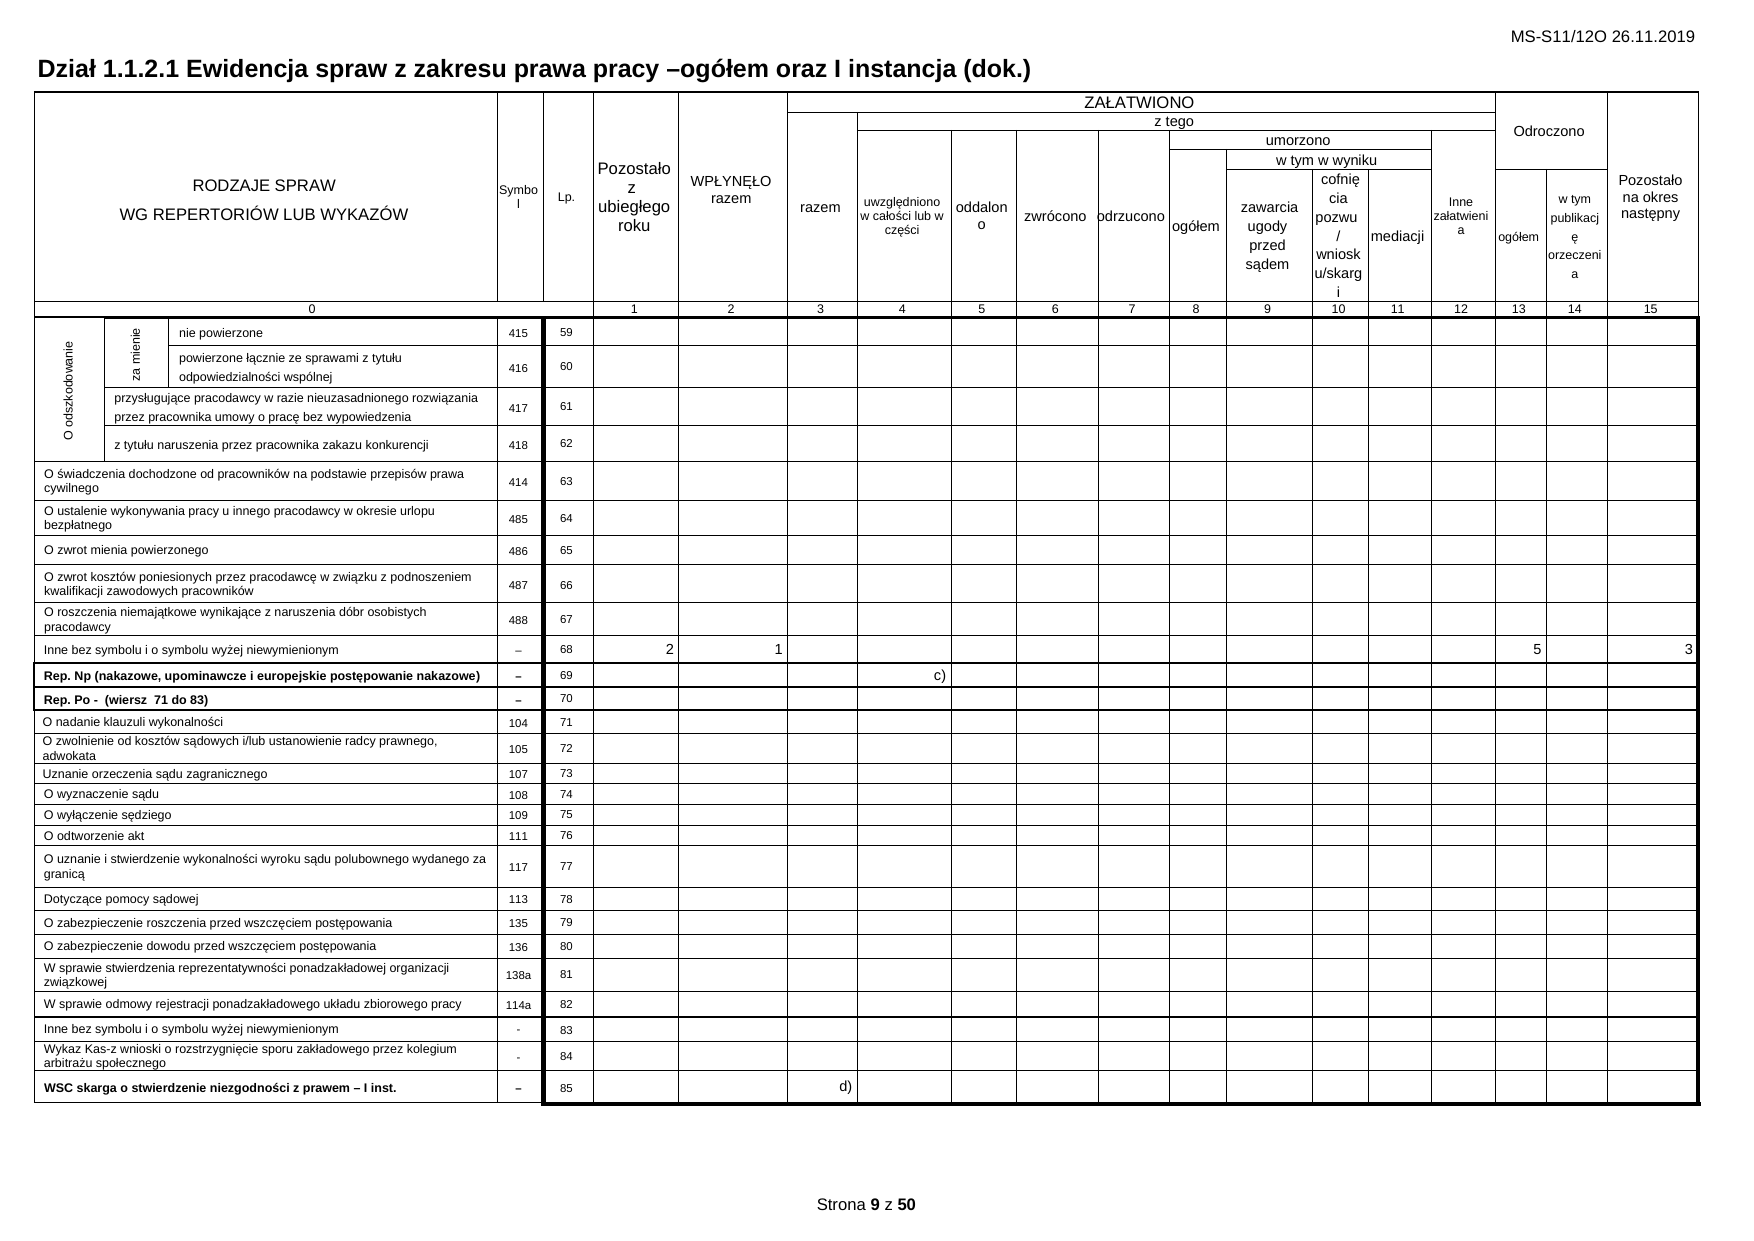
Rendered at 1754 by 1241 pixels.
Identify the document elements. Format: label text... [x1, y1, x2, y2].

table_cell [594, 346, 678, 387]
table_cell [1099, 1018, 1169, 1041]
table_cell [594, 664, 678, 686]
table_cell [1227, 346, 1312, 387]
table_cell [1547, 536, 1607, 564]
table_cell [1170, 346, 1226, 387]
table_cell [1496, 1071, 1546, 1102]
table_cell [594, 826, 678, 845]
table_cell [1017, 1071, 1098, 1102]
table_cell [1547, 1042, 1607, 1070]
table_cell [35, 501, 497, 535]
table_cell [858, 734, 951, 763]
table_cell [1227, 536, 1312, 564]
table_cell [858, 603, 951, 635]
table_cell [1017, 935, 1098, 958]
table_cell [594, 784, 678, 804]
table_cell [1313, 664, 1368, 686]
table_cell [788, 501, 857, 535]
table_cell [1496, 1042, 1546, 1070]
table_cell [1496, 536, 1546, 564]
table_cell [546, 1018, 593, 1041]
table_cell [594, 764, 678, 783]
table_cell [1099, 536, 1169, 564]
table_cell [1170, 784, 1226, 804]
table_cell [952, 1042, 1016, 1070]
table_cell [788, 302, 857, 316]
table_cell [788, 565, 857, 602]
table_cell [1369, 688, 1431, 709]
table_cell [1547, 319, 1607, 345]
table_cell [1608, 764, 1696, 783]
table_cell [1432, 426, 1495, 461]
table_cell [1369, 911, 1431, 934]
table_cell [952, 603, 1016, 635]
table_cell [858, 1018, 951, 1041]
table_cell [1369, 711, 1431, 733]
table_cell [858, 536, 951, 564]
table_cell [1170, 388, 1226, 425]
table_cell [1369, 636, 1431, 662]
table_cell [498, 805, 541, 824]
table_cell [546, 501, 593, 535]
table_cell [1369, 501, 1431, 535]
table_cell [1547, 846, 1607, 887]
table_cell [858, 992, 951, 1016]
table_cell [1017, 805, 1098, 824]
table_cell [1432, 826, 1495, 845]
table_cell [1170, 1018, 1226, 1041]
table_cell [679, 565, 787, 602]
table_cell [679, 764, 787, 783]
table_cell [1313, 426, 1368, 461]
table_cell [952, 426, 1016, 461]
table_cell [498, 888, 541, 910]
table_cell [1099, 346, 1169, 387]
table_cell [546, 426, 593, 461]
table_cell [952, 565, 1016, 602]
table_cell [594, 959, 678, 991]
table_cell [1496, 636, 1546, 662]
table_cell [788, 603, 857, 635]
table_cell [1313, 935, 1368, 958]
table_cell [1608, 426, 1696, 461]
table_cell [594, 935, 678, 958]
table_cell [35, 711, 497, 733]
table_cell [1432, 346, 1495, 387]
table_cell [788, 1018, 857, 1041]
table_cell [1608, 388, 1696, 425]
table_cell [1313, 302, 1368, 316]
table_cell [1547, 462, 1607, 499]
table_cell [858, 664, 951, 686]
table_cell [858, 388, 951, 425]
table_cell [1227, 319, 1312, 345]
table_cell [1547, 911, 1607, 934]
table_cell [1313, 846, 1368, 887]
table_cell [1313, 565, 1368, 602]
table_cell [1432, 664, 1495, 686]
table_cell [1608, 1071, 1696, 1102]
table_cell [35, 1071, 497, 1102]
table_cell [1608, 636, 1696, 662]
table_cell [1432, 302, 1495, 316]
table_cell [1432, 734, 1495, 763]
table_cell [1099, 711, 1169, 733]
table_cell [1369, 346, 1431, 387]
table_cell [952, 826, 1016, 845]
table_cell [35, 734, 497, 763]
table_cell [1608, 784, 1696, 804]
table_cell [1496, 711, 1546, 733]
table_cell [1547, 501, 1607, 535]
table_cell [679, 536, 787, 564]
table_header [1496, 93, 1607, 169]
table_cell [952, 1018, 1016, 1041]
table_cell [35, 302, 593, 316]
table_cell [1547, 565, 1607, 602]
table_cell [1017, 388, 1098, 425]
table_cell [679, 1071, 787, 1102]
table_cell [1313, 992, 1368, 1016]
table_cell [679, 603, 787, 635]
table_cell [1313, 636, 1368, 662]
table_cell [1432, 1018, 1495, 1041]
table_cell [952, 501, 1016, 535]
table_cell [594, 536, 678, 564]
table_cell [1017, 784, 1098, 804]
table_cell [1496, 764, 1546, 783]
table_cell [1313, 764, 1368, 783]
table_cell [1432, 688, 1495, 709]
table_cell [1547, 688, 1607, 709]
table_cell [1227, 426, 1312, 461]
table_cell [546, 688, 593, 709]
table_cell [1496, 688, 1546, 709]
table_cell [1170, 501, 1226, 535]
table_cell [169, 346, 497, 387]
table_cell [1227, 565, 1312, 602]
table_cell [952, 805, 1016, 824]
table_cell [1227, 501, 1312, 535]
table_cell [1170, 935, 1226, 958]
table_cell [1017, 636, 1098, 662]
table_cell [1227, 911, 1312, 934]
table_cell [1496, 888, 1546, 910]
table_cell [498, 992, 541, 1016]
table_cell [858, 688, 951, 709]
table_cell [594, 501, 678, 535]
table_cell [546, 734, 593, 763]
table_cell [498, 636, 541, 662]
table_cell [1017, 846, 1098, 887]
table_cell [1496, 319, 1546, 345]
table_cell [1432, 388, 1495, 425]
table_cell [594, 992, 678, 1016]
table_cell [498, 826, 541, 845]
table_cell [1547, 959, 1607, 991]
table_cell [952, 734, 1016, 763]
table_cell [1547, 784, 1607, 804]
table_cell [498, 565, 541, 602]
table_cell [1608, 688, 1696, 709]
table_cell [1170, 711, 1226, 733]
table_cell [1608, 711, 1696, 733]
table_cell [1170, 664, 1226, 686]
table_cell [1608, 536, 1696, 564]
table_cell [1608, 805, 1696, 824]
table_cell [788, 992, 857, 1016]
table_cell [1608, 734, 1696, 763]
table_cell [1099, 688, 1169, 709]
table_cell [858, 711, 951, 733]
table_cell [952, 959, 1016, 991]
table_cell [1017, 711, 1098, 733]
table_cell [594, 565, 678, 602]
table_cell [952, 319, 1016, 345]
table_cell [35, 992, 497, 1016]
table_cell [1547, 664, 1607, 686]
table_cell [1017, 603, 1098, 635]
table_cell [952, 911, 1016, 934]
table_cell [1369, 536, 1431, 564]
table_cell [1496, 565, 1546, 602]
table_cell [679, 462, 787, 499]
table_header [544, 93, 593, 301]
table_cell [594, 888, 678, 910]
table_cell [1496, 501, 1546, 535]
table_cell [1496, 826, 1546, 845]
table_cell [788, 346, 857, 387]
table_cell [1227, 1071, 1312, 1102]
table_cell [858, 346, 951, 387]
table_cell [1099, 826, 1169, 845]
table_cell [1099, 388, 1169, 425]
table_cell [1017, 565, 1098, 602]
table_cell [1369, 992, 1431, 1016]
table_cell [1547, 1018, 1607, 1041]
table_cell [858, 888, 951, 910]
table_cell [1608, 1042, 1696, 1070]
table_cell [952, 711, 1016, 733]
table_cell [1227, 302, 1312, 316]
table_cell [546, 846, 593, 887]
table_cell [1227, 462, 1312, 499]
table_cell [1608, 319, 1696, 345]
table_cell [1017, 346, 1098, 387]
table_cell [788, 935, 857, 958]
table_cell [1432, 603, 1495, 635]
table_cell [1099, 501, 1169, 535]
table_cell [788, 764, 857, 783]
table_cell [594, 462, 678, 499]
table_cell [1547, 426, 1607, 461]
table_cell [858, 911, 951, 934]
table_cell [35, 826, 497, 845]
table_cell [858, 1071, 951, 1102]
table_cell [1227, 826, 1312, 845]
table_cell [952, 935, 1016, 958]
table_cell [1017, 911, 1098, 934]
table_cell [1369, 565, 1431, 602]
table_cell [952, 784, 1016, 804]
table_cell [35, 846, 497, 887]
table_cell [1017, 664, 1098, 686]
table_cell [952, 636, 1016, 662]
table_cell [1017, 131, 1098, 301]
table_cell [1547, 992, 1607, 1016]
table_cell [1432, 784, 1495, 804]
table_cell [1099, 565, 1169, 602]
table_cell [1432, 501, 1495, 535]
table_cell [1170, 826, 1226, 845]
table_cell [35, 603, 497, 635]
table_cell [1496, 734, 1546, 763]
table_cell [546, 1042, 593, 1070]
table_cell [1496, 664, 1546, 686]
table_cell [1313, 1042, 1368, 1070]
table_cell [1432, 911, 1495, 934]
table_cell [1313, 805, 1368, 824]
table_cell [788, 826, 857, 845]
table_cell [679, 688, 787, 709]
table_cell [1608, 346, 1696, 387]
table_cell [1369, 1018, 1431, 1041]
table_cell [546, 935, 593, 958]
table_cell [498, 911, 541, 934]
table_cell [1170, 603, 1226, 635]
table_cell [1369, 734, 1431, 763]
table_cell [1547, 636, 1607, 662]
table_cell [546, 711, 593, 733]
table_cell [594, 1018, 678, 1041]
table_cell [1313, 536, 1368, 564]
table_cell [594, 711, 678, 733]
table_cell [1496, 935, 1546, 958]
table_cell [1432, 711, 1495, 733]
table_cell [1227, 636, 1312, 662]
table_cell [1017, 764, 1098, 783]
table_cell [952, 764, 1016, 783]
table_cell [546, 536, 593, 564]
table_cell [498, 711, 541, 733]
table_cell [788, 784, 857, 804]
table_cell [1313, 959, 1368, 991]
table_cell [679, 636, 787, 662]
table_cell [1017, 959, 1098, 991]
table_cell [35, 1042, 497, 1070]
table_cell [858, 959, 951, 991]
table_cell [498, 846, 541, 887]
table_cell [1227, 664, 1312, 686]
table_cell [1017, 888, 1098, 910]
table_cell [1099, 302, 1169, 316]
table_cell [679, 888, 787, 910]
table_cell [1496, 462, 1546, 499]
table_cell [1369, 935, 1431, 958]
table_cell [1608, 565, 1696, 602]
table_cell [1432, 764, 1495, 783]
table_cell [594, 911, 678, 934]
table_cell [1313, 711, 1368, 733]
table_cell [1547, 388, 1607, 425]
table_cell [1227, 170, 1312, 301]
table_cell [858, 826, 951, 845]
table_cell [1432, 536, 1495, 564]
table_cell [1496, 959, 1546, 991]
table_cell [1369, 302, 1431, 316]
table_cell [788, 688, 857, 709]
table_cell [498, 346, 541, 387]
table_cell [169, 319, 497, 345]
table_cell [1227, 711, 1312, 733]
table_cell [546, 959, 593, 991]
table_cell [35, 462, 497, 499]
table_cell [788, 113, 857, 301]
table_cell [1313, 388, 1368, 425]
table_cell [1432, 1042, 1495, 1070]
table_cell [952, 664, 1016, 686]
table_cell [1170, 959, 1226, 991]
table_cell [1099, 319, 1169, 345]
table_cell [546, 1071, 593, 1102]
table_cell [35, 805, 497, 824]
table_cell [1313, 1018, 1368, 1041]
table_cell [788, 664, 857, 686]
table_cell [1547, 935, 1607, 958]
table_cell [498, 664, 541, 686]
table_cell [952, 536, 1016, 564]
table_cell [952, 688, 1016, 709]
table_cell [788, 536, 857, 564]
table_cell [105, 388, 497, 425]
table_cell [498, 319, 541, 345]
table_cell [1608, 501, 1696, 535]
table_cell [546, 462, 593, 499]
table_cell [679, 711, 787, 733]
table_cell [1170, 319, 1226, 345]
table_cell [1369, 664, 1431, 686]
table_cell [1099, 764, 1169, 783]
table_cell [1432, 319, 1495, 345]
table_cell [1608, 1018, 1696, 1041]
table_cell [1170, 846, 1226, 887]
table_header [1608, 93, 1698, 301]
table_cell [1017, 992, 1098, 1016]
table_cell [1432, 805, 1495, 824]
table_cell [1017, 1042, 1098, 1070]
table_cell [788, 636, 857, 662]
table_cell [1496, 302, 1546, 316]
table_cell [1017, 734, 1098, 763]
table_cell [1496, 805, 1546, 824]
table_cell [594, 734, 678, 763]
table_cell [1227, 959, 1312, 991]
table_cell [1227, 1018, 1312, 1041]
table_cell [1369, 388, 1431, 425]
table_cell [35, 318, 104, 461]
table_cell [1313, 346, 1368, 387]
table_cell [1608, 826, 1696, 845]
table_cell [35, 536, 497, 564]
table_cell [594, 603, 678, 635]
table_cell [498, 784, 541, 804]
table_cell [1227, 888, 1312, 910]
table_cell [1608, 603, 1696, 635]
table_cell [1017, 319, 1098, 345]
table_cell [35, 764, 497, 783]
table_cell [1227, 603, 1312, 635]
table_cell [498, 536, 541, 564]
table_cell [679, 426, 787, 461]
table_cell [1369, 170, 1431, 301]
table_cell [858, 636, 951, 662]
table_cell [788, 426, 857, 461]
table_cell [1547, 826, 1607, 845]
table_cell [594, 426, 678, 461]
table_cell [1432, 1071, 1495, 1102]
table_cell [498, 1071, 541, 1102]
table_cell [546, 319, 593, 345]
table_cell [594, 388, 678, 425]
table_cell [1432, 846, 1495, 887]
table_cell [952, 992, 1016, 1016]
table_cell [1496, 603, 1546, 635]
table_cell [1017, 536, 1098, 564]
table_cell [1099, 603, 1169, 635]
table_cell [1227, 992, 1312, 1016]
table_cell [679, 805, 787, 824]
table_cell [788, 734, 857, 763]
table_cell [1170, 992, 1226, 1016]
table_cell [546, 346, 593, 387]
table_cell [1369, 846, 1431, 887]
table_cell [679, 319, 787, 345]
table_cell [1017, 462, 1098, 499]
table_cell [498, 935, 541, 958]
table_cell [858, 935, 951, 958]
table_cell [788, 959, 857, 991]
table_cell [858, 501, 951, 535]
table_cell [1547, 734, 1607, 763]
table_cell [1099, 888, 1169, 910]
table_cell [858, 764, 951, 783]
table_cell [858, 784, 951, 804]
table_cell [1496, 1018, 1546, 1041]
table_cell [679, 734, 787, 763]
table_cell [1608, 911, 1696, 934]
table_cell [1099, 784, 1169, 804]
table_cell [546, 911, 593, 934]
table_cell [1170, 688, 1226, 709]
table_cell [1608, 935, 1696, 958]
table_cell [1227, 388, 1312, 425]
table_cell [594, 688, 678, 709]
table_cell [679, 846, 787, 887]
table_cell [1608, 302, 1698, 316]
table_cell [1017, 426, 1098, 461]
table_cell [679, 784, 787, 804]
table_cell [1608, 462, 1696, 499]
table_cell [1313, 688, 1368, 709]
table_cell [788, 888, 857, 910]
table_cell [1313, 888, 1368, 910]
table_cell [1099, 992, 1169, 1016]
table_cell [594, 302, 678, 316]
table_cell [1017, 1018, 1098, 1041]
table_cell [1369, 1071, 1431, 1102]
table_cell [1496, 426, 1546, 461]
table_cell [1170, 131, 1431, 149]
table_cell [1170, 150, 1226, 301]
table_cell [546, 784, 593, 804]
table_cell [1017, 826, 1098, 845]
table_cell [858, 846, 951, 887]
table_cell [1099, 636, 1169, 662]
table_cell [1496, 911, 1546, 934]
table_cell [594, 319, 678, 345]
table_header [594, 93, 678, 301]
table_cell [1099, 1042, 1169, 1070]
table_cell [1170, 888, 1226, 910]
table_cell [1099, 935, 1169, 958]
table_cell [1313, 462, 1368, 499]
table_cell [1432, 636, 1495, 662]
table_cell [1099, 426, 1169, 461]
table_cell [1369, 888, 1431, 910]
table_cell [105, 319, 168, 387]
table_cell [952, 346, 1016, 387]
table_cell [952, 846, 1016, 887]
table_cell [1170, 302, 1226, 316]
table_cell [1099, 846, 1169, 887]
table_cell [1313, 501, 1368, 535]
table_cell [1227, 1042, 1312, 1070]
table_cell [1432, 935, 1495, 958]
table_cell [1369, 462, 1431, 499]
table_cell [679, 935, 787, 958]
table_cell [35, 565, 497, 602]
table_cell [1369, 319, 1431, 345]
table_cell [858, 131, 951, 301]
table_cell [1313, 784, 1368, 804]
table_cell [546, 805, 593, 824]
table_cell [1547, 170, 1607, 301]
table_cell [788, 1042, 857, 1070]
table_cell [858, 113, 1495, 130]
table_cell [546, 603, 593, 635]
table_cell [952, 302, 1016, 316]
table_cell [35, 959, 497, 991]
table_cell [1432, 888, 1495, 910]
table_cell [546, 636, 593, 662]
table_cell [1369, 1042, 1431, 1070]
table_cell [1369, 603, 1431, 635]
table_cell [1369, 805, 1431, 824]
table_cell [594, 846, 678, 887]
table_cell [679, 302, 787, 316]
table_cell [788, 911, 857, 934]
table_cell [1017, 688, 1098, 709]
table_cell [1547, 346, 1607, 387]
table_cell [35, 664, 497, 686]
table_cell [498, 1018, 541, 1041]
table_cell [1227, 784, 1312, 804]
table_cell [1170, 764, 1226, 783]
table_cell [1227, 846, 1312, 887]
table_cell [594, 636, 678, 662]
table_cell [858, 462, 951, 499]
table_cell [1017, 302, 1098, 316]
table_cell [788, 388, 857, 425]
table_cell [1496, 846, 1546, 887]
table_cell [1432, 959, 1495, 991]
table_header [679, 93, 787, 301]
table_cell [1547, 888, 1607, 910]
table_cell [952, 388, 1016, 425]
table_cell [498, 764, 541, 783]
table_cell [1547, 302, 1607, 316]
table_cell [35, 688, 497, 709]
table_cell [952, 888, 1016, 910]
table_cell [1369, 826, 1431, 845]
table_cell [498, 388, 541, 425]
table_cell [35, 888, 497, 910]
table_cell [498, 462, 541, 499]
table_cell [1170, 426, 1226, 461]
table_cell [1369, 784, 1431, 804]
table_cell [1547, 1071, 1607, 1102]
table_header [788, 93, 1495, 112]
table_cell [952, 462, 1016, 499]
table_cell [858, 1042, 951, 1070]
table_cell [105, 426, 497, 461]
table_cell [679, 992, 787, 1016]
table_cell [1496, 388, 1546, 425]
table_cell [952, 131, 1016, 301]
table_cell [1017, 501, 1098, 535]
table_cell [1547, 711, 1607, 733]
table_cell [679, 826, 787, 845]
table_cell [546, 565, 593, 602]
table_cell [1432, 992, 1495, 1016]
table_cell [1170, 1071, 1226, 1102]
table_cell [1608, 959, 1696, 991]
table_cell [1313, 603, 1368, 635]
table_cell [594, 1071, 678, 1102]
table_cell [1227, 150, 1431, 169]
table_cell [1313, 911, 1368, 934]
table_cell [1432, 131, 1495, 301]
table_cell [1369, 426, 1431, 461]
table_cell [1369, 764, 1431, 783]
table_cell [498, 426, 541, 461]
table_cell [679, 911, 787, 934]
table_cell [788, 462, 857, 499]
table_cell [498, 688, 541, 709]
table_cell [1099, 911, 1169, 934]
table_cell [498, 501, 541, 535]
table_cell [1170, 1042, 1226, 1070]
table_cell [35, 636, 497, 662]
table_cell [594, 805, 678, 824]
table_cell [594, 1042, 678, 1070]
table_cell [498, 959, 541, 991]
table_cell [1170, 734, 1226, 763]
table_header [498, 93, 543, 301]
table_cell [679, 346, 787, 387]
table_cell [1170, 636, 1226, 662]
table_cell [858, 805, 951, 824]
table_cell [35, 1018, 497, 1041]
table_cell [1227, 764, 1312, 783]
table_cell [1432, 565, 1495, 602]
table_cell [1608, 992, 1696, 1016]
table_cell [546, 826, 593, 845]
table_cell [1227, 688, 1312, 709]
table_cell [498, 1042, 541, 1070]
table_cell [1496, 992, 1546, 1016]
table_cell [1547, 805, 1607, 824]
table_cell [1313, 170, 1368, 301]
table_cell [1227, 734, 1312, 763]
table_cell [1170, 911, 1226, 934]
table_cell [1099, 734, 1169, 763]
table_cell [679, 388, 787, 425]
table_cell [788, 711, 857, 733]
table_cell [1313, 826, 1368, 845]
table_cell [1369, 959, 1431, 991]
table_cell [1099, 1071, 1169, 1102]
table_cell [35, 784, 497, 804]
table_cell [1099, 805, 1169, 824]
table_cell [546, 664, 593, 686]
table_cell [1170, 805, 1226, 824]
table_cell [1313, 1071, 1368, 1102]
text Dział 1.1.2.1 Ewidencja spraw z zakresu prawa pracy –ogółem oraz I instancja (dok.) [37, 54, 1695, 83]
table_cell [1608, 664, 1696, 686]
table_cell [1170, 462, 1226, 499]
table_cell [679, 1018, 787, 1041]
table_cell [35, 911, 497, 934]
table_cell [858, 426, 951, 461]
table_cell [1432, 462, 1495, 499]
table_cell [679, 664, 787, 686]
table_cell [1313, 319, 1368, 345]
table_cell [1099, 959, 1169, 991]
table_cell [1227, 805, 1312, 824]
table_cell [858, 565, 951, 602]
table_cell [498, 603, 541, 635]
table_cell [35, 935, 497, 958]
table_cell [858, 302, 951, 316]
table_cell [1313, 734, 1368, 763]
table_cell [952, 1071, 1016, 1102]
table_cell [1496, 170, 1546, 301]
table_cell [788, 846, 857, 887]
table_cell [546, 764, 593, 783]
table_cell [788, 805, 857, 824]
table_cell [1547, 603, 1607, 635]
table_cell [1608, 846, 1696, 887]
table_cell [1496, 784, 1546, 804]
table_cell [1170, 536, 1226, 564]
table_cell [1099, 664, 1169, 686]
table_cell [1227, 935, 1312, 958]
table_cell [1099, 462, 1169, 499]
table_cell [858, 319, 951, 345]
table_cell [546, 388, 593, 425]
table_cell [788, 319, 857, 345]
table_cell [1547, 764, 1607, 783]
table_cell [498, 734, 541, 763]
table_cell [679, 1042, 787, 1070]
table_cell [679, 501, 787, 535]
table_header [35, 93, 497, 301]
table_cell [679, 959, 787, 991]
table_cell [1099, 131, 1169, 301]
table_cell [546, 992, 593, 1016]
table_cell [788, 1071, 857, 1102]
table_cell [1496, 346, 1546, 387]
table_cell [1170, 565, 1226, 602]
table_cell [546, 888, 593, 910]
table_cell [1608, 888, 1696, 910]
